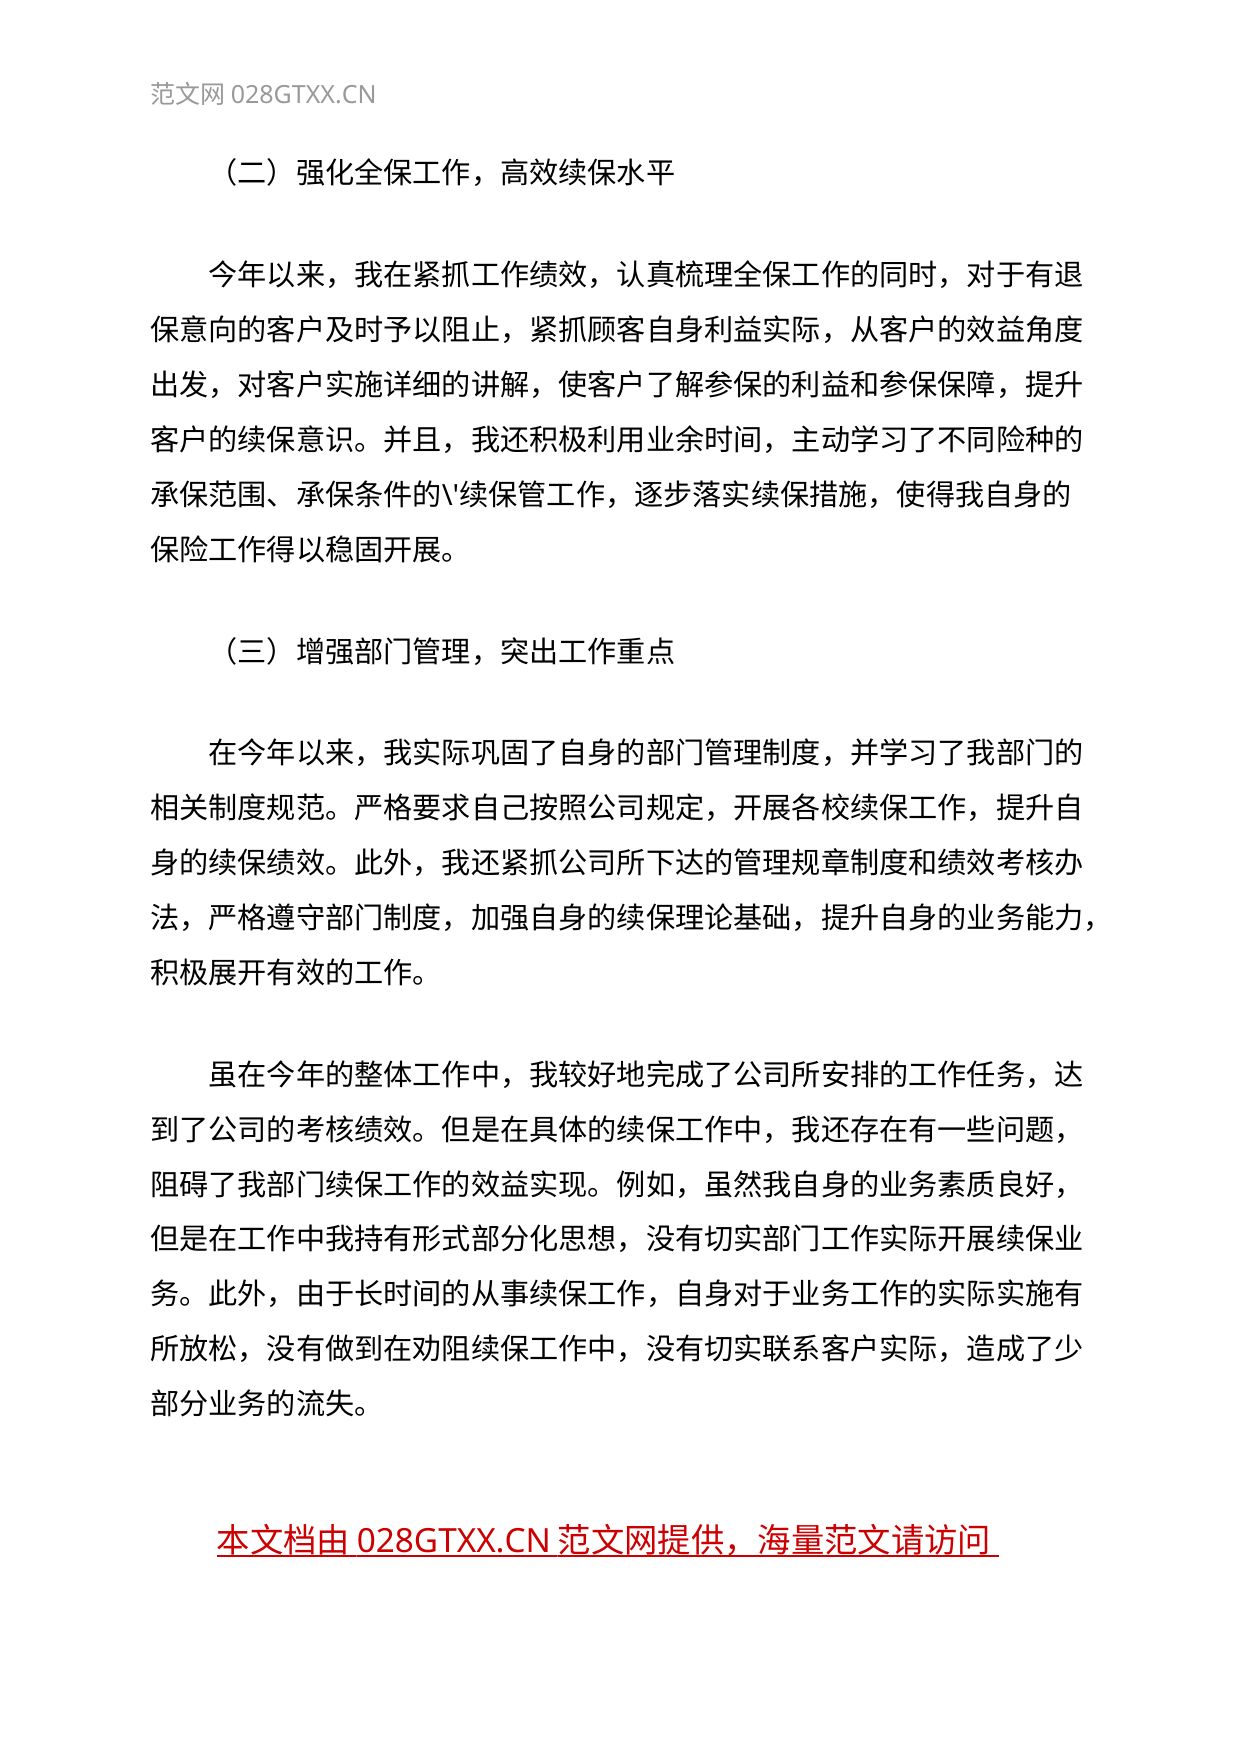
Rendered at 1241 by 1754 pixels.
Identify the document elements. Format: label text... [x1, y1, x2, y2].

text （三）增强部门管理，突出工作重点 [150, 628, 1090, 670]
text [150, 1514, 1090, 1562]
text 在今年以来，我实际巩固了自身的部门管理制度，并学习了我部门的相关制度规范。严格要求自己按照公司规定，开展各校续保工作，提升自身的续保绩效。此外，我还紧抓公司所下达的管理规章制度和绩效考核办法，严格遵守部门制度，加强自身的续保理论基础，提升自身的业务能力，积极展开有效的工作。 [150, 730, 1090, 992]
text 虽在今年的整体工作中，我较好地完成了公司所安排的工作任务，达到了公司的考核绩效。但是在具体的续保工作中，我还存在有一些问题，阻碍了我部门续保工作的效益实现。例如，虽然我自身的业务素质良好，但是在工作中我持有形式部分化思想，没有切实部门工作实际开展续保业务。此外，由于长时间的从事续保工作，自身对于业务工作的实际实施有所放松，没有做到在劝阻续保工作中，没有切实联系客户实际，造成了少部分业务的流失。 [150, 1051, 1090, 1423]
text （二）强化全保工作，高效续保水平 [150, 150, 1090, 192]
text 今年以来，我在紧抓工作绩效，认真梳理全保工作的同时，对于有退保意向的客户及时予以阻止，紧抓顾客自身利益实际，从客户的效益角度出发，对客户实施详细的讲解，使客户了解参保的利益和参保保障，提升客户的续保意识。并且，我还积极利用业余时间，主动学习了不同险种的承保范围、承保条件的\'续保管工作，逐步落实续保措施，使得我自身的保险工作得以稳固开展。 [150, 252, 1090, 569]
